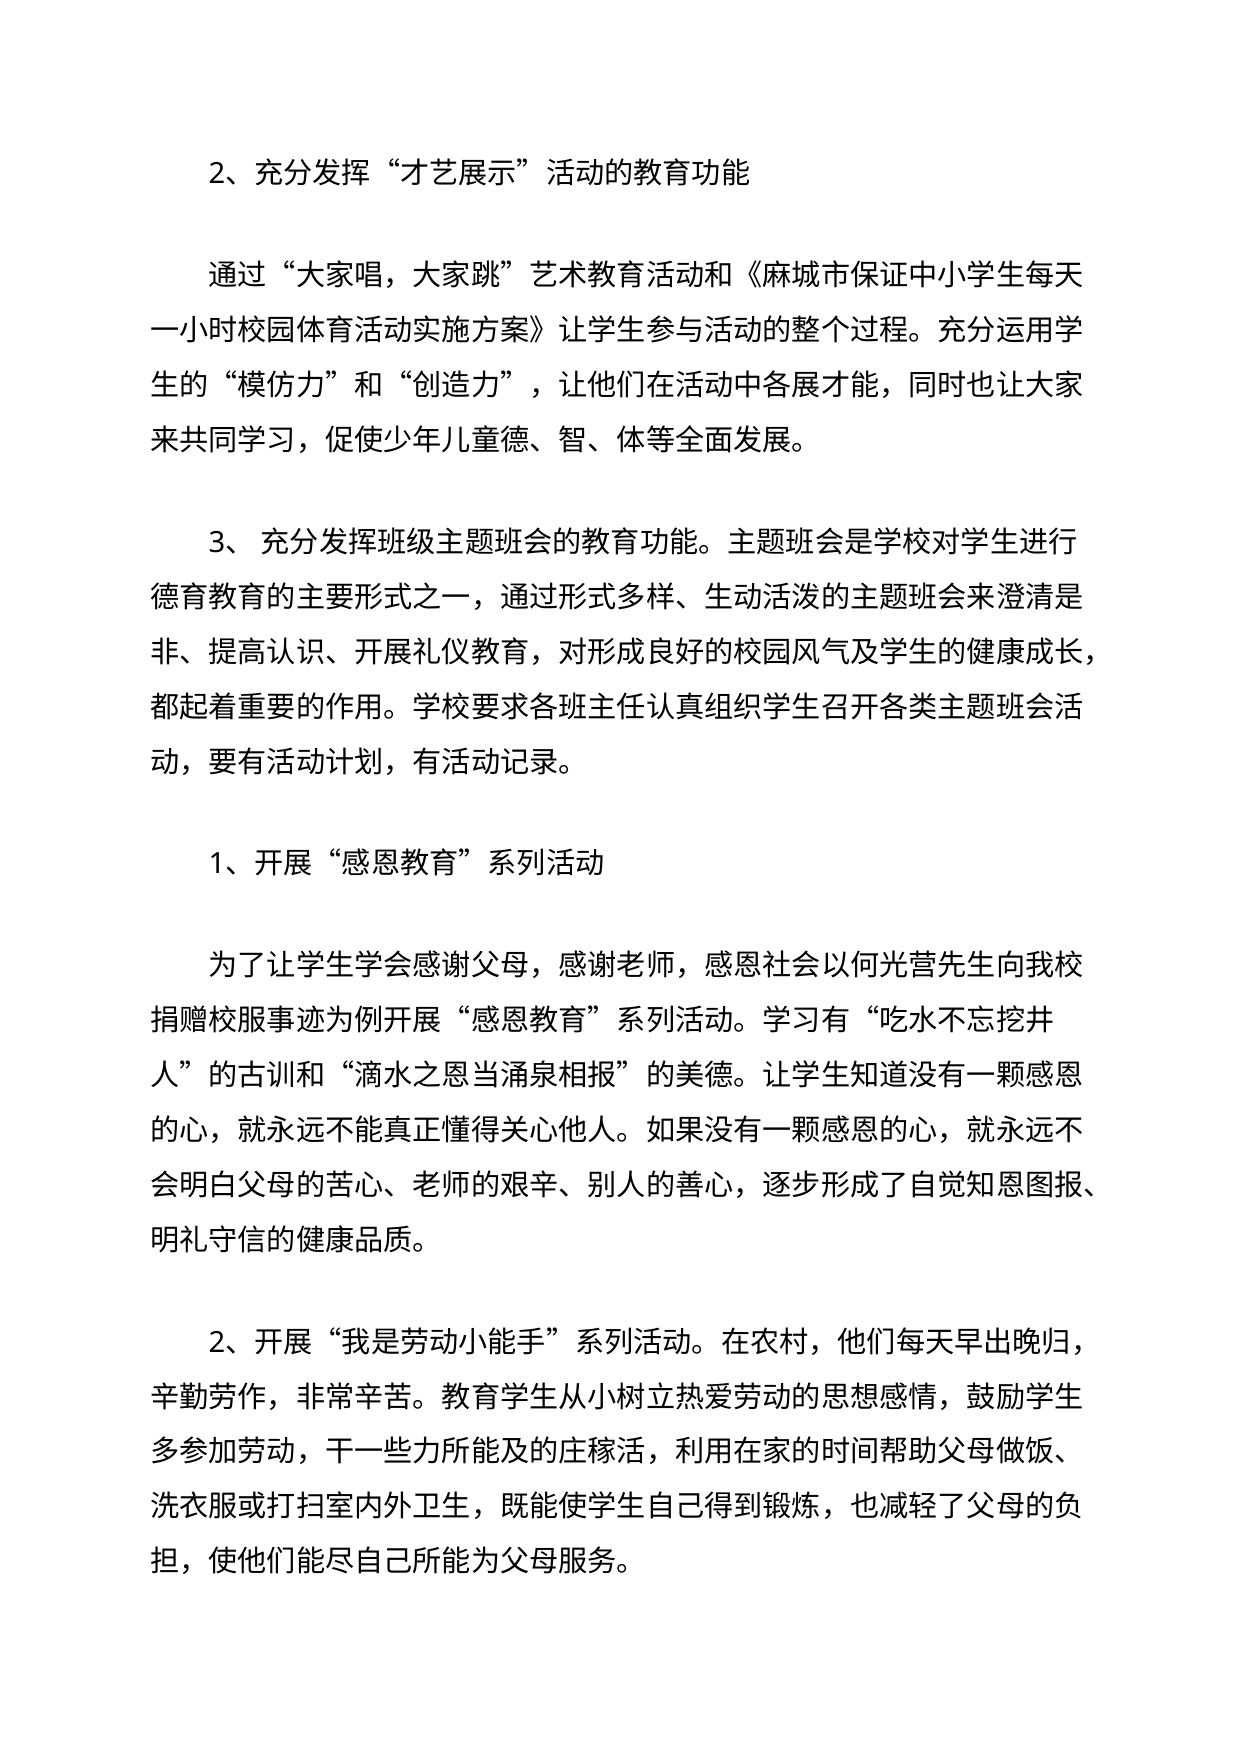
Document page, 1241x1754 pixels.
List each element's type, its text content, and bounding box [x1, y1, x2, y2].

text 1、开展“感恩教育”系列活动 [150, 840, 1090, 882]
text 为了让学生学会感谢父母，感谢老师，感恩社会以何光营先生向我校捐赠校服事迹为例开展“感恩教育”系列活动。学习有“吃水不忘挖井人”的古训和“滴水之恩当涌泉相报”的美德。让学生知道没有一颗感恩的心，就永远不能真正懂得关心他人。如果没有一颗感恩的心，就永远不会明白父母的苦心、老师的艰辛、别人的善心，逐步形成了自觉知恩图报、明礼守信的健康品质。 [150, 942, 1090, 1259]
text 2、开展“我是劳动小能手”系列活动。在农村，他们每天早出晚归，辛勤劳作，非常辛苦。教育学生从小树立热爱劳动的思想感情，鼓励学生多参加劳动，干一些力所能及的庄稼活，利用在家的时间帮助父母做饭、洗衣服或打扫室内外卫生，既能使学生自己得到锻炼，也减轻了父母的负担，使他们能尽自己所能为父母服务。 [150, 1318, 1090, 1580]
text 通过“大家唱，大家跳”艺术教育活动和《麻城市保证中小学生每天一小时校园体育活动实施方案》让学生参与活动的整个过程。充分运用学生的“模仿力”和“创造力”，让他们在活动中各展才能，同时也让大家来共同学习，促使少年儿童德、智、体等全面发展。 [150, 252, 1090, 459]
text 3、 充分发挥班级主题班会的教育功能。主题班会是学校对学生进行德育教育的主要形式之一，通过形式多样、生动活泼的主题班会来澄清是非、提高认识、开展礼仪教育，对形成良好的校园风气及学生的健康成长，都起着重要的作用。学校要求各班主任认真组织学生召开各类主题班会活动，要有活动计划，有活动记录。 [150, 518, 1090, 780]
text 2、充分发挥“才艺展示”活动的教育功能 [150, 150, 1090, 192]
